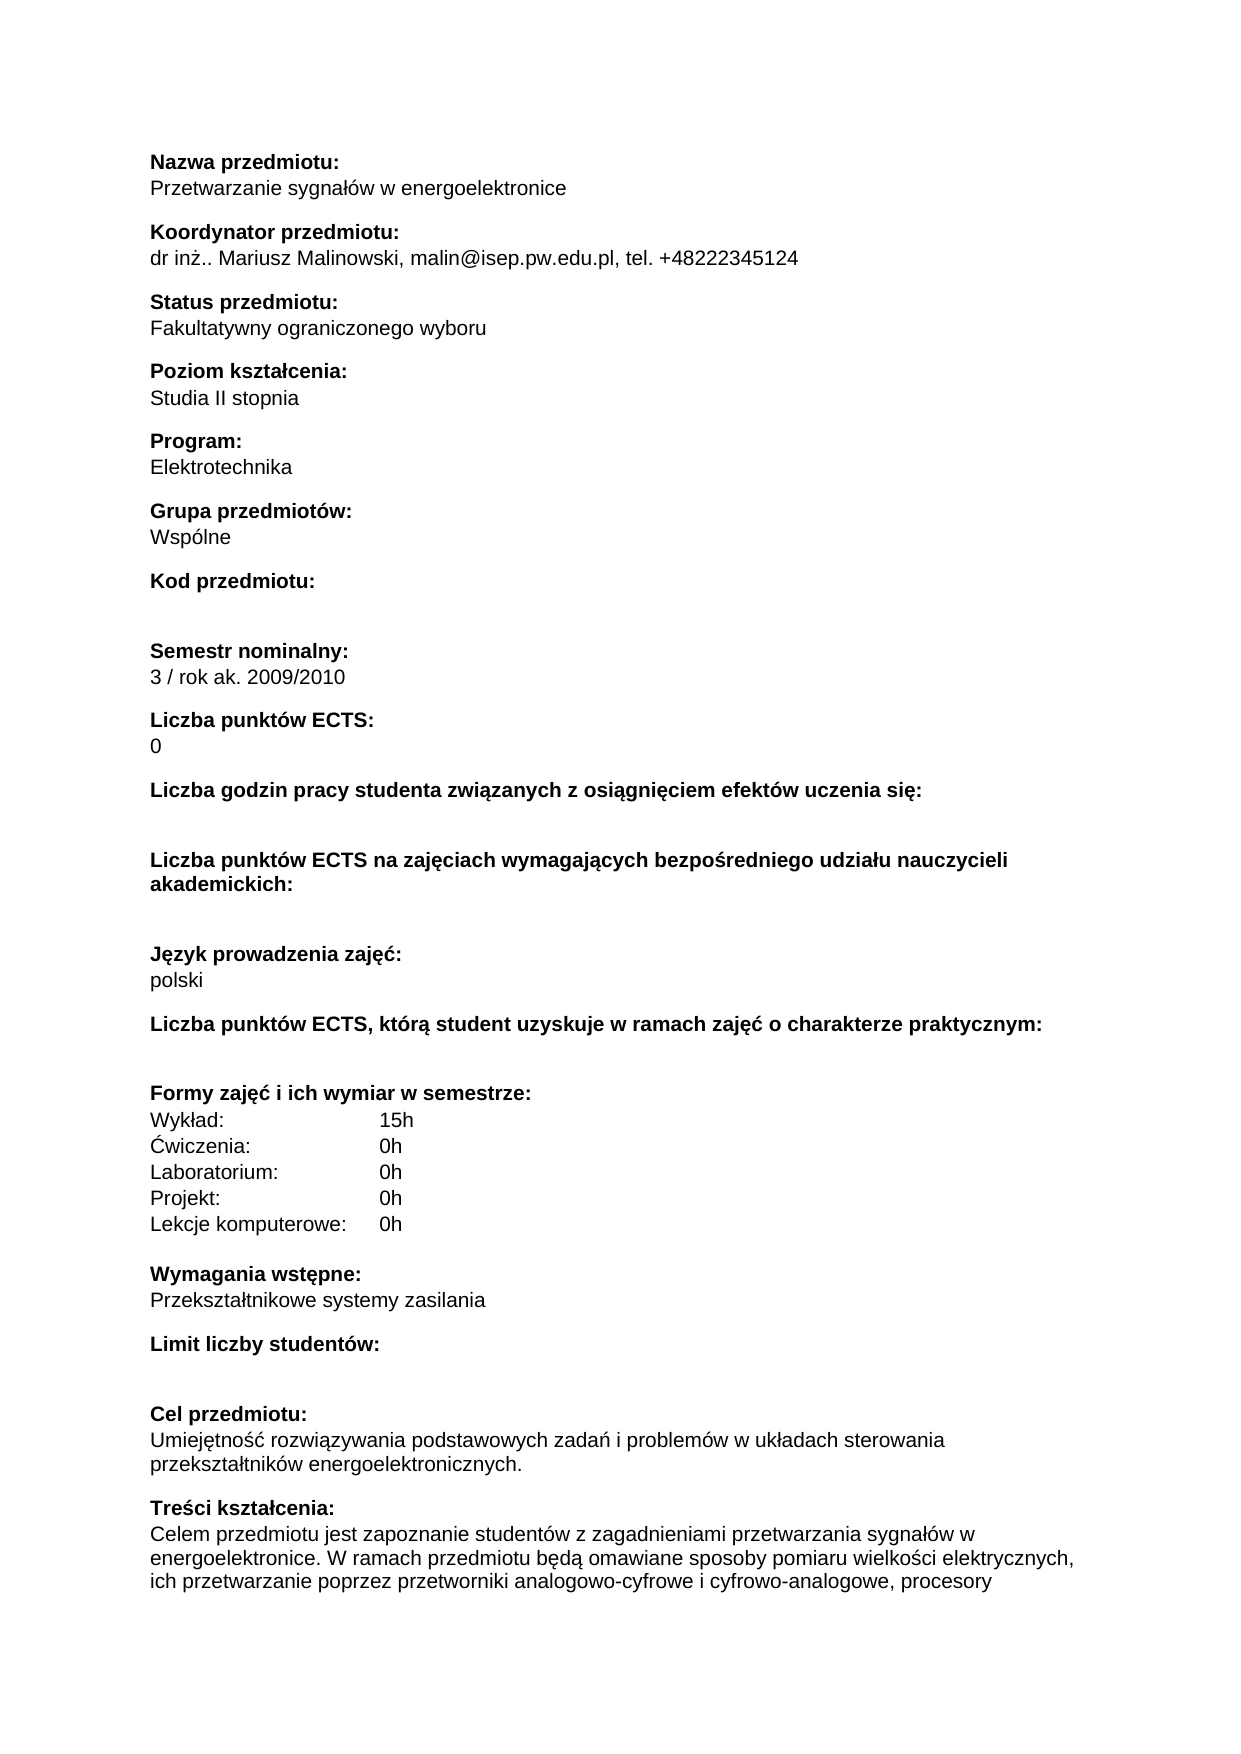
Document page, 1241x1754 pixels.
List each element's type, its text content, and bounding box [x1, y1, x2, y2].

text Umiejętność rozwiązywania podstawowych zadań i problemów w układach sterowania przekształtników energoelektronicznych. [150, 1428, 1090, 1476]
table_cell 0h [369, 1132, 597, 1158]
table_cell Ćwiczenia: [140, 1134, 367, 1158]
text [150, 1521, 1090, 1593]
text Liczba punktów ECTS: [150, 708, 1090, 732]
text Przekształtnikowe systemy zasilania [150, 1288, 1090, 1312]
text Status przedmiotu: [150, 289, 1090, 313]
text Poziom kształcenia: [150, 359, 1090, 383]
text Elektrotechnika [150, 455, 1090, 479]
text Kod przedmiotu: [150, 569, 1090, 593]
table_cell 0h [369, 1158, 597, 1184]
text polski [150, 968, 1090, 992]
table_cell Lekcje komputerowe: [140, 1212, 367, 1236]
text Semestr nominalny: [150, 638, 1090, 662]
text Przetwarzanie sygnałów w energoelektronice [150, 176, 1090, 200]
text Cel przedmiotu: [150, 1402, 1090, 1426]
text Język prowadzenia zajęć: [150, 942, 1090, 966]
table_header Wykład: [140, 1108, 367, 1132]
text dr inż.. Mariusz Malinowski, malin@isep.pw.edu.pl, tel. +48222345124 [150, 246, 1090, 270]
text Nazwa przedmiotu: [150, 150, 1090, 174]
table_cell 0h [369, 1210, 597, 1236]
table_cell 0h [369, 1184, 597, 1210]
text Liczba punktów ECTS na zajęciach wymagających bezpośredniego udziału nauczycieli akademickich: [150, 848, 1090, 896]
text 0 [150, 734, 1090, 758]
text Liczba punktów ECTS, którą student uzyskuje w ramach zajęć o charakterze praktycznym: [150, 1011, 1090, 1035]
text Program: [150, 429, 1090, 453]
text Grupa przedmiotów: [150, 499, 1090, 523]
text Studia II stopnia [150, 385, 1090, 409]
text Liczba godzin pracy studenta związanych z osiągnięciem efektów uczenia się: [150, 778, 1090, 802]
text Wymagania wstępne: [150, 1262, 1090, 1286]
text Wspólne [150, 525, 1090, 549]
text Formy zajęć i ich wymiar w semestrze: [150, 1081, 1090, 1105]
text Limit liczby studentów: [150, 1332, 1090, 1356]
table_header 15h [369, 1108, 597, 1132]
text Fakultatywny ograniczonego wyboru [150, 316, 1090, 339]
table_cell Projekt: [140, 1186, 367, 1210]
text Treści kształcenia: [150, 1495, 1090, 1519]
text 3 / rok ak. 2009/2010 [150, 664, 1090, 688]
table_cell Laboratorium: [140, 1160, 367, 1184]
text Koordynator przedmiotu: [150, 220, 1090, 244]
